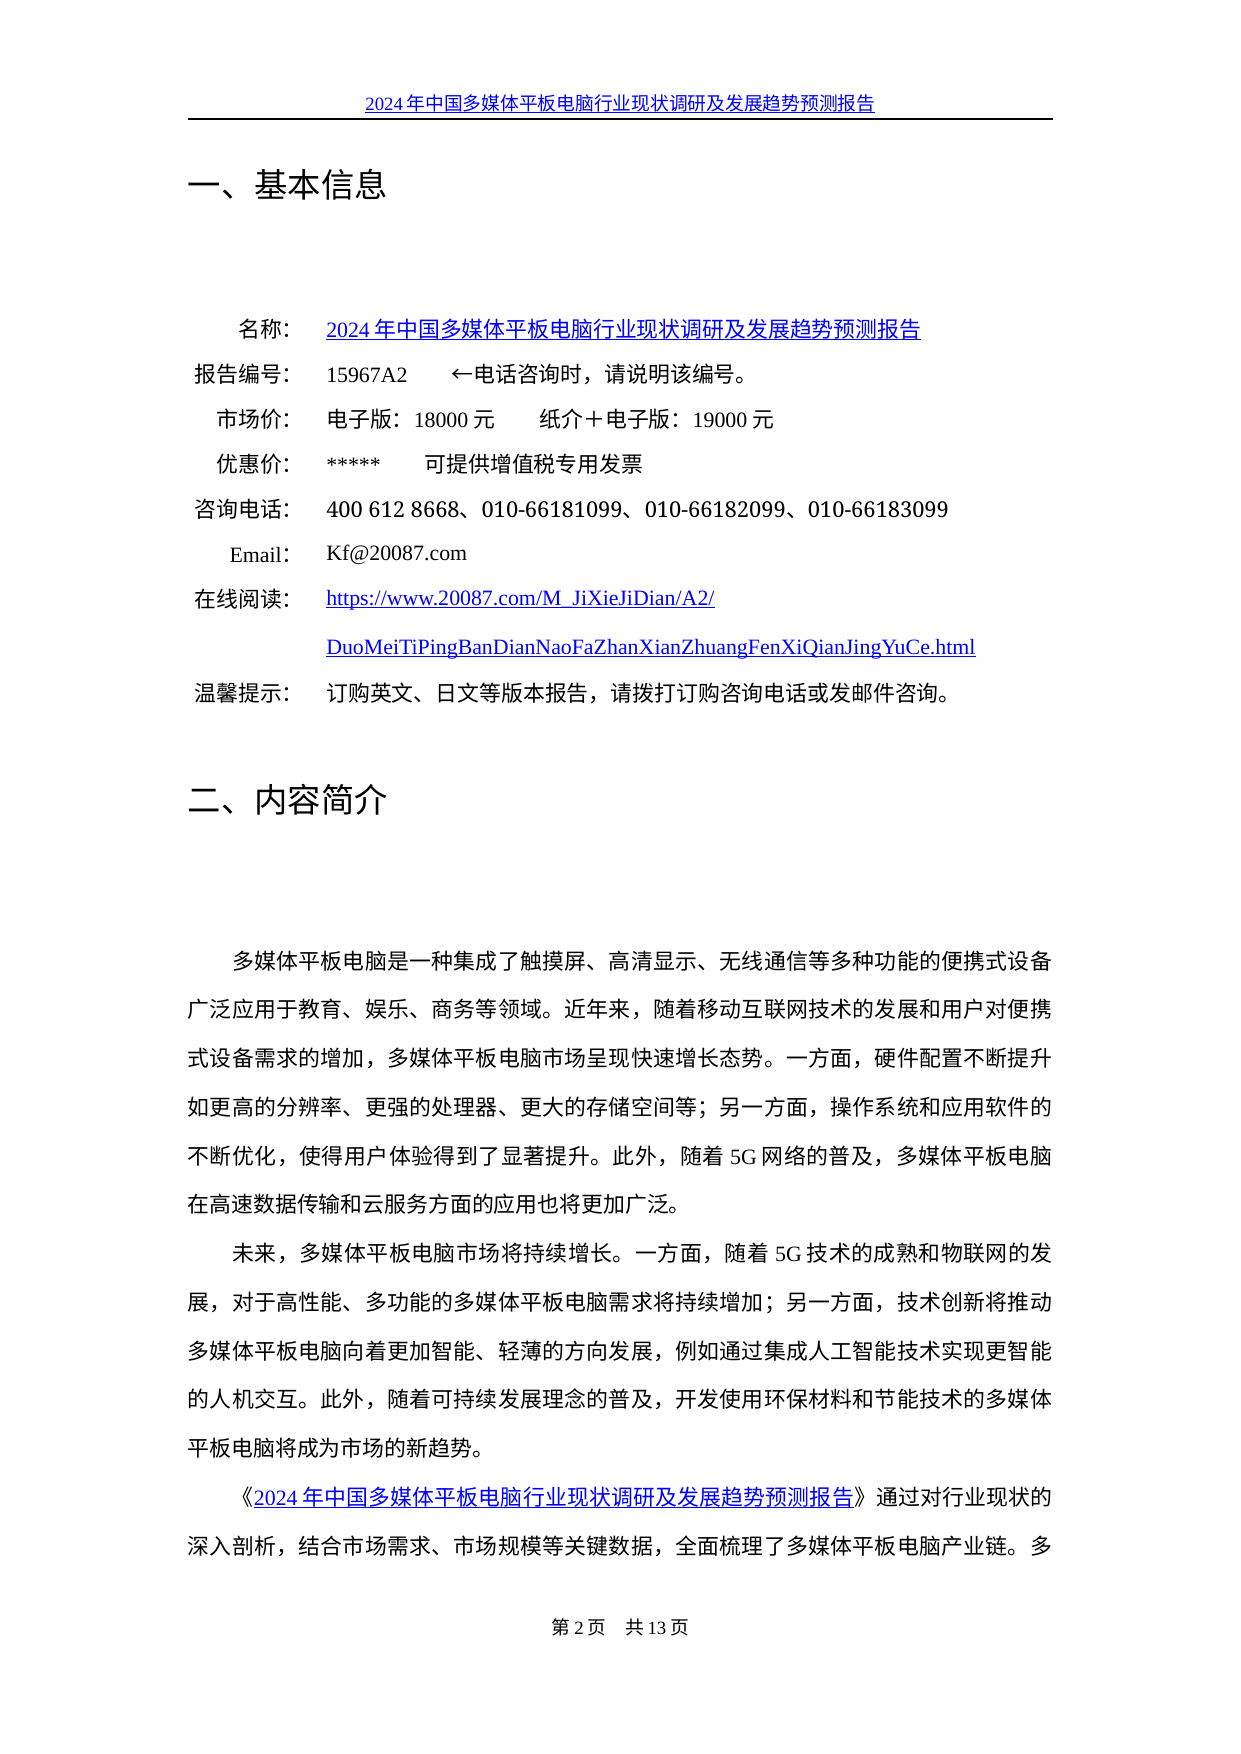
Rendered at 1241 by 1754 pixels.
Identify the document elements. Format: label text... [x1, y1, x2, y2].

table_cell 电子版：18000 元 纸介＋电子版：19000 元 [315, 402, 1073, 447]
table_cell 400 612 8668、010-66181099、010-66182099、010-66183099 [315, 492, 1073, 537]
table_cell 温馨提示： [167, 675, 315, 720]
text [187, 943, 1053, 1561]
table_cell 订购英文、日文等版本报告，请拨打订购咨询电话或发邮件咨询。 [315, 675, 1073, 720]
table_cell ***** 可提供增值税专用发票 [315, 447, 1073, 492]
table_cell 15967A2 ←电话咨询时，请说明该编号。 [315, 357, 1073, 402]
table_cell 报告编号： [167, 357, 315, 402]
title 二、内容简介 [187, 766, 1053, 831]
table_cell 在线阅读： [167, 582, 315, 675]
table_cell Email： [167, 537, 315, 582]
table_cell [315, 582, 1073, 675]
table_cell Kf@20087.com [315, 537, 1073, 582]
table_header 2024年中国多媒体平板电脑行业现状调研及发展趋势预测报告 [315, 312, 1073, 357]
table_cell 市场价： [167, 402, 315, 447]
table_cell 优惠价： [167, 447, 315, 492]
table_header 名称： [167, 312, 315, 357]
title 一、基本信息 [187, 150, 1053, 215]
table_cell 咨询电话： [167, 492, 315, 537]
